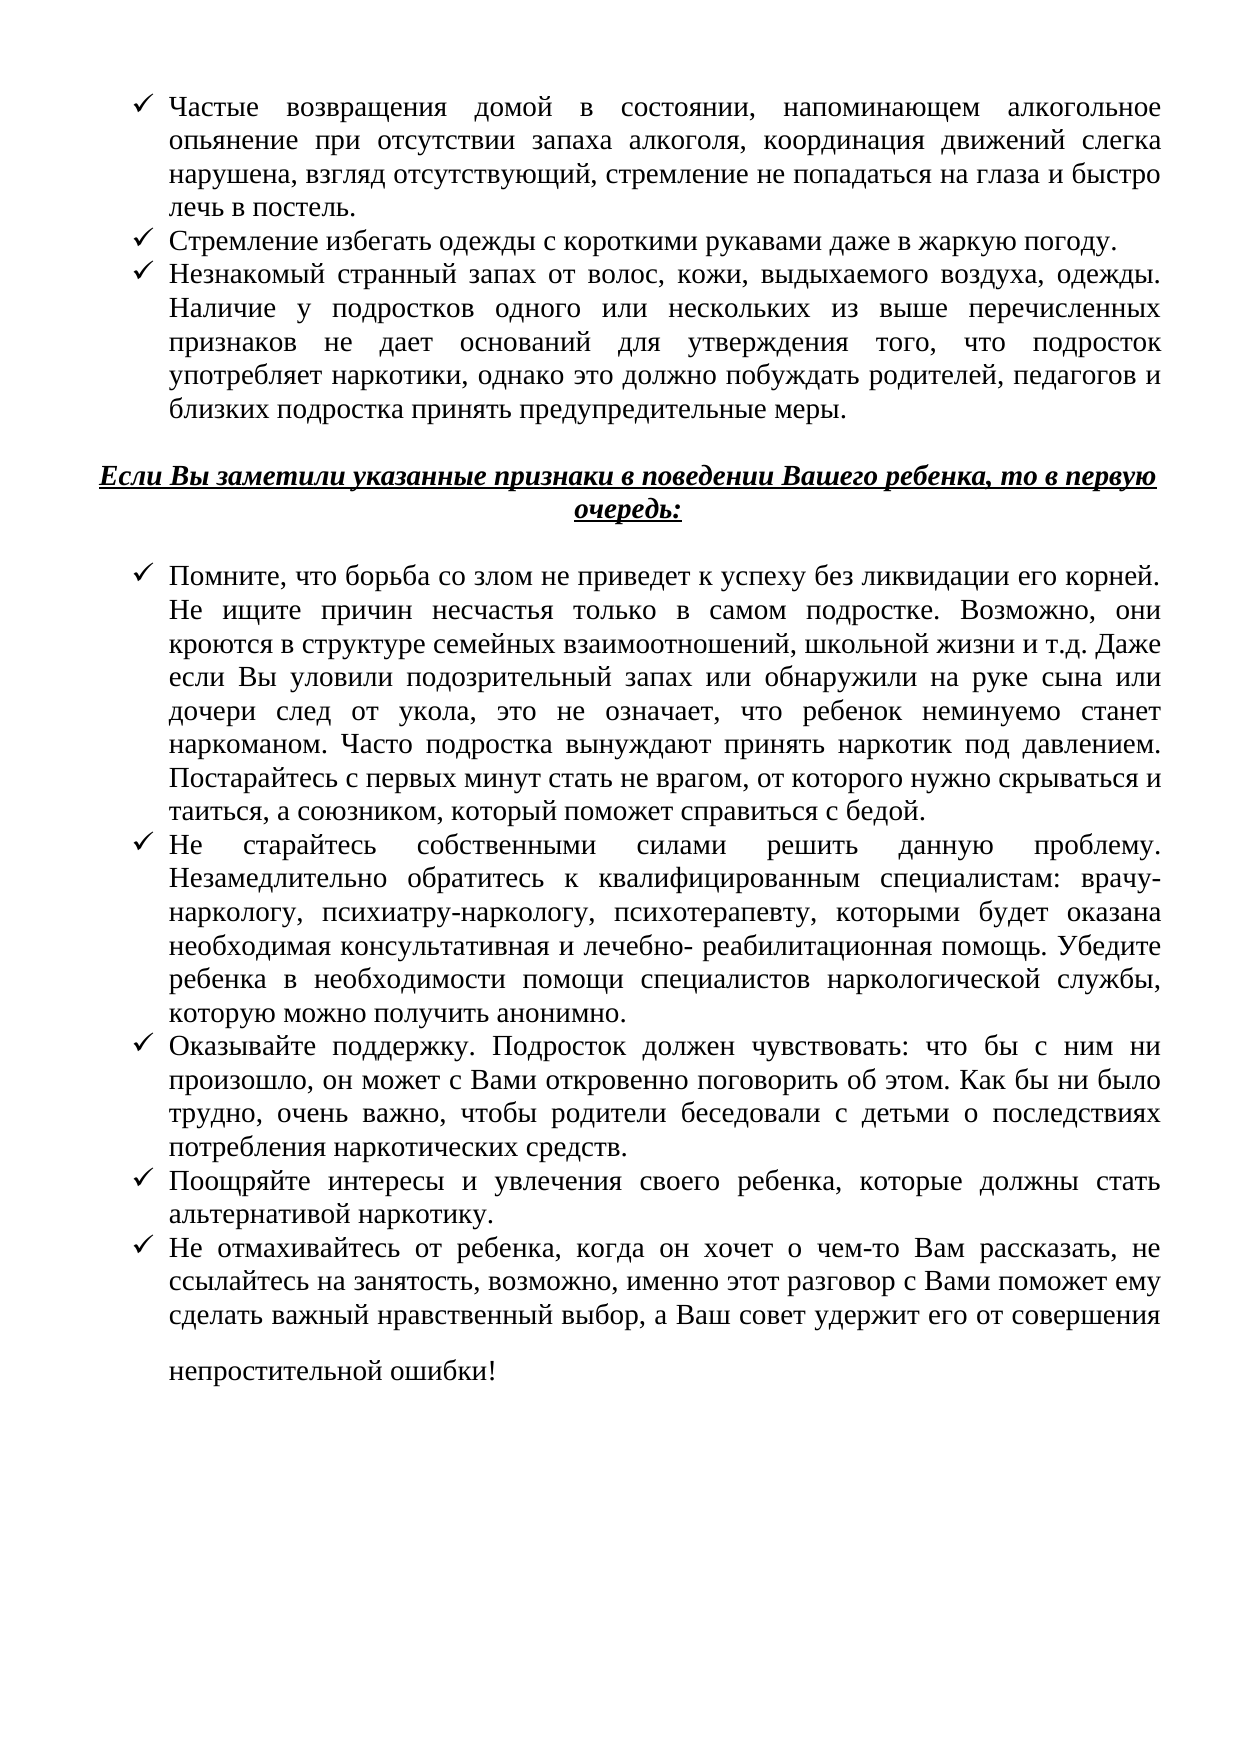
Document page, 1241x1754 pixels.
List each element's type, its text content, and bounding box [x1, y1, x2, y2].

list Помните, что борьба со злом не приведет к успеху без ликвидации его корней. Не ищите причин несчастья только в самом подростке. Возможно, они кроются в структуре семейных взаимоотношений, школьной жизни и т.д. Даже если Вы уловили подозрительный запах или обнаружили на руке сына или дочери след от укола, это не означает, что ребенок неминуемо станет наркоманом. Часто подростка вынуждают принять наркотик под давлением. Постарайтесь с первых минут стать не врагом, от которого нужно скрываться и таиться, а союзником, который поможет справиться с бедой. [131, 558, 1162, 827]
list Оказывайте поддержку. Подросток должен чувствовать: что бы с ним ни произошло, он может с Вами откровенно поговорить об этом. Как бы ни было трудно, очень важно, чтобы родители беседовали с детьми о последствиях потребления наркотических средств. [131, 1028, 1162, 1163]
text Если Вы заметили указанные признаки в поведении Вашего ребенка, то в первую очередь: [94, 458, 1162, 525]
list Поощряйте интересы и увлечения своего ребенка, которые должны стать альтернативой наркотику. [131, 1163, 1162, 1230]
list Стремление избегать одежды с короткими рукавами даже в жаркую погоду. [131, 223, 1162, 257]
list Незнакомый странный запах от волос, кожи, выдыхаемого воздуха, одежды. Наличие у подростков одного или нескольких из выше перечисленных признаков не дает оснований для утверждения того, что подросток употребляет наркотики, однако это должно побуждать родителей, педагогов и близких подростка принять предупредительные меры. [131, 257, 1162, 424]
list Не старайтесь собственными силами решить данную проблему. Незамедлительно обратитесь к квалифицированным специалистам: врачу-наркологу, психиатру-наркологу, психотерапевту, которыми будет оказана необходимая консультативная и лечебно- реабилитационная помощь. Убедите ребенка в необходимости помощи специалистов наркологической службы, которую можно получить анонимно. [131, 827, 1162, 1028]
list Частые возвращения домой в состоянии, напоминающем алкогольное опьянение при отсутствии запаха алкоголя, координация движений слегка нарушена, взгляд отсутствующий, стремление не попадаться на глаза и быстро лечь в постель. [131, 89, 1162, 223]
list Не отмахивайтесь от ребенка, когда он хочет о чем-то Вам рассказать, не ссылайтесь на занятость, возможно, именно этот разговор с Вами поможет ему сделать важный нравственный выбор, а Ваш совет удержит его от совершения непростительной ошибки! [131, 1230, 1162, 1387]
